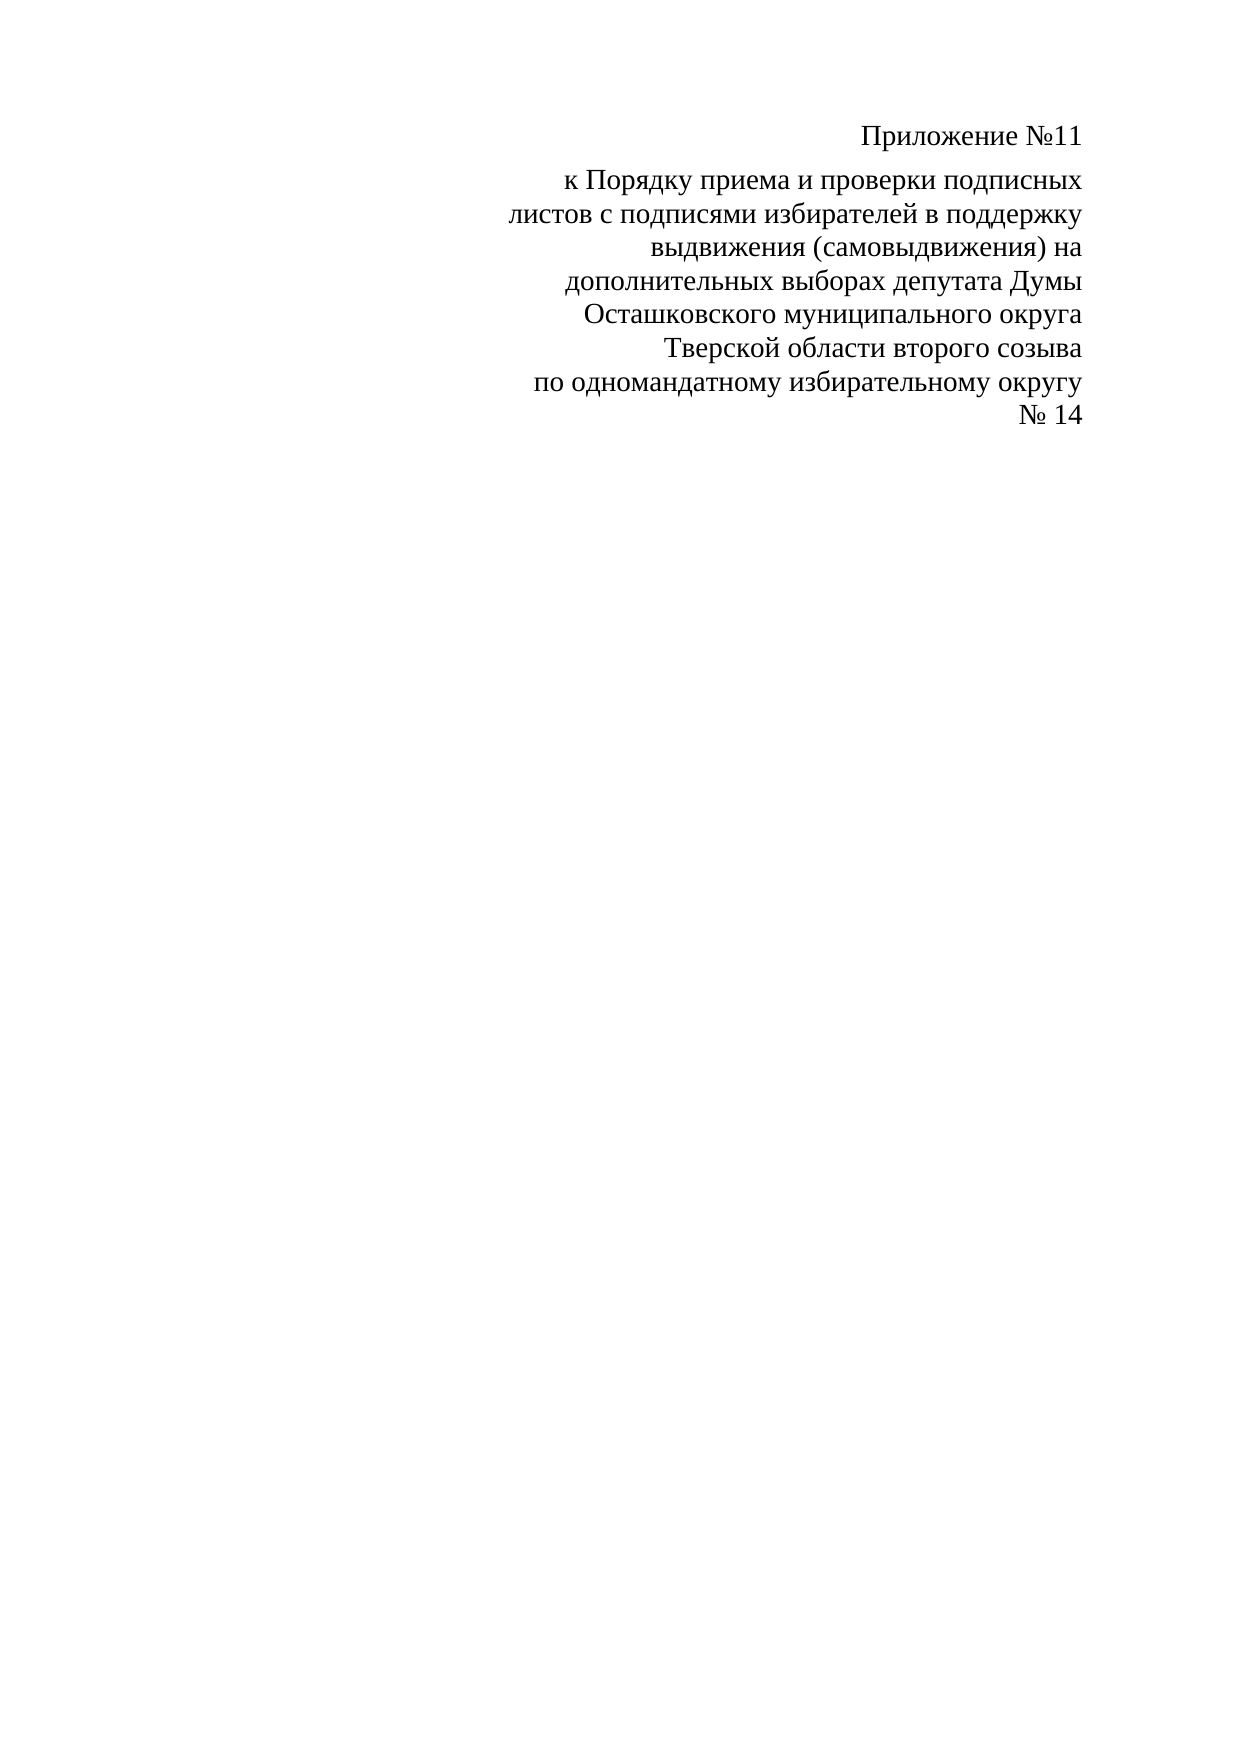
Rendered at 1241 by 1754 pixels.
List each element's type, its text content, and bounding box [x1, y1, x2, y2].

table_header Приложение №11 [475, 118, 1094, 162]
table_cell к Порядку приема и проверки подписных листов с подписями избирателей в поддержку выдвижения (самовыдвижения) на дополнительных выборах депутата Думы Осташковского муниципального округа Тверской области второго созыва по одномандатному избирательному округу № 14 [475, 163, 1094, 498]
